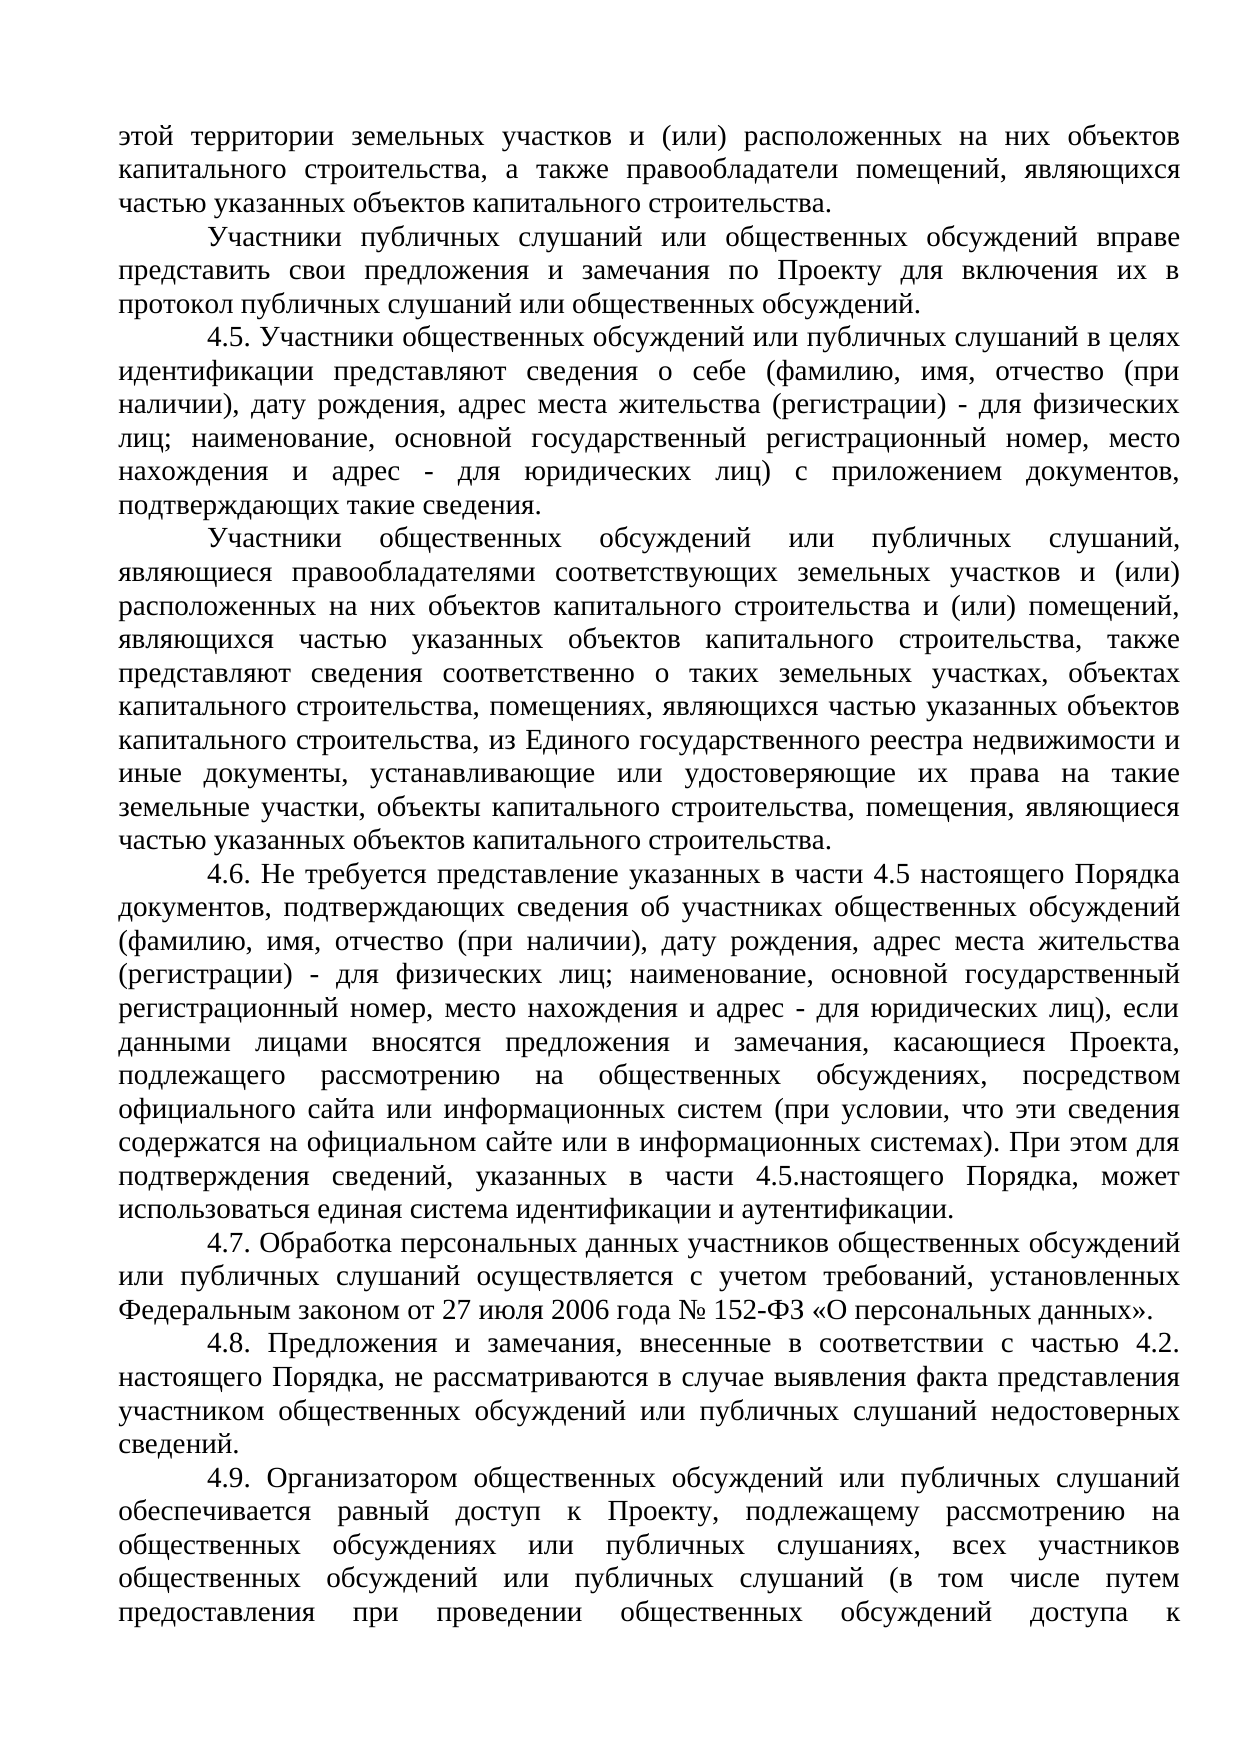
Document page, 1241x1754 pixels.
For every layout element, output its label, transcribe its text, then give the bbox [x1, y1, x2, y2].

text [118, 1460, 1181, 1627]
text 4.6. Не требуется представление указанных в части 4.5 настоящего Порядка документов, подтверждающих сведения об участниках общественных обсуждений (фамилию, имя, отчество (при наличии), дату рождения, адрес места жительства (регистрации) - для физических лиц; наименование, основной государственный регистрационный номер, место нахождения и адрес - для юридических лиц), если данными лицами вносятся предложения и замечания, касающиеся Проекта, подлежащего рассмотрению на общественных обсуждениях, посредством официального сайта или информационных систем (при условии, что эти сведения содержатся на официальном сайте или в информационных системах). При этом для подтверждения сведений, указанных в части 4.5.настоящего Порядка, может использоваться единая система идентификации и аутентификации. [118, 856, 1181, 1225]
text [118, 118, 1181, 219]
text Участники публичных слушаний или общественных обсуждений вправе представить свои предложения и замечания по Проекту для включения их в протокол публичных слушаний или общественных обсуждений. [118, 219, 1181, 319]
text Участники общественных обсуждений или публичных слушаний, являющиеся правообладателями соответствующих земельных участков и (или) расположенных на них объектов капитального строительства и (или) помещений, являющихся частью указанных объектов капитального строительства, также представляют сведения соответственно о таких земельных участках, объектах капитального строительства, помещениях, являющихся частью указанных объектов капитального строительства, из Единого государственного реестра недвижимости и иные документы, устанавливающие или удостоверяющие их права на такие земельные участки, объекты капитального строительства, помещения, являющиеся частью указанных объектов капитального строительства. [118, 521, 1181, 856]
text 4.8. Предложения и замечания, внесенные в соответствии с частью 4.2. настоящего Порядка, не рассматриваются в случае выявления факта представления участником общественных обсуждений или публичных слушаний недостоверных сведений. [118, 1326, 1181, 1460]
text 4.7. Обработка персональных данных участников общественных обсуждений или публичных слушаний осуществляется с учетом требований, установленных Федеральным законом от 27 июля 2006 года № 152-ФЗ «О персональных данных». [118, 1225, 1181, 1326]
text 4.5. Участники общественных обсуждений или публичных слушаний в целях идентификации представляют сведения о себе (фамилию, имя, отчество (при наличии), дату рождения, адрес места жительства (регистрации) - для физических лиц; наименование, основной государственный регистрационный номер, место нахождения и адрес - для юридических лиц) с приложением документов, подтверждающих такие сведения. [118, 319, 1181, 521]
